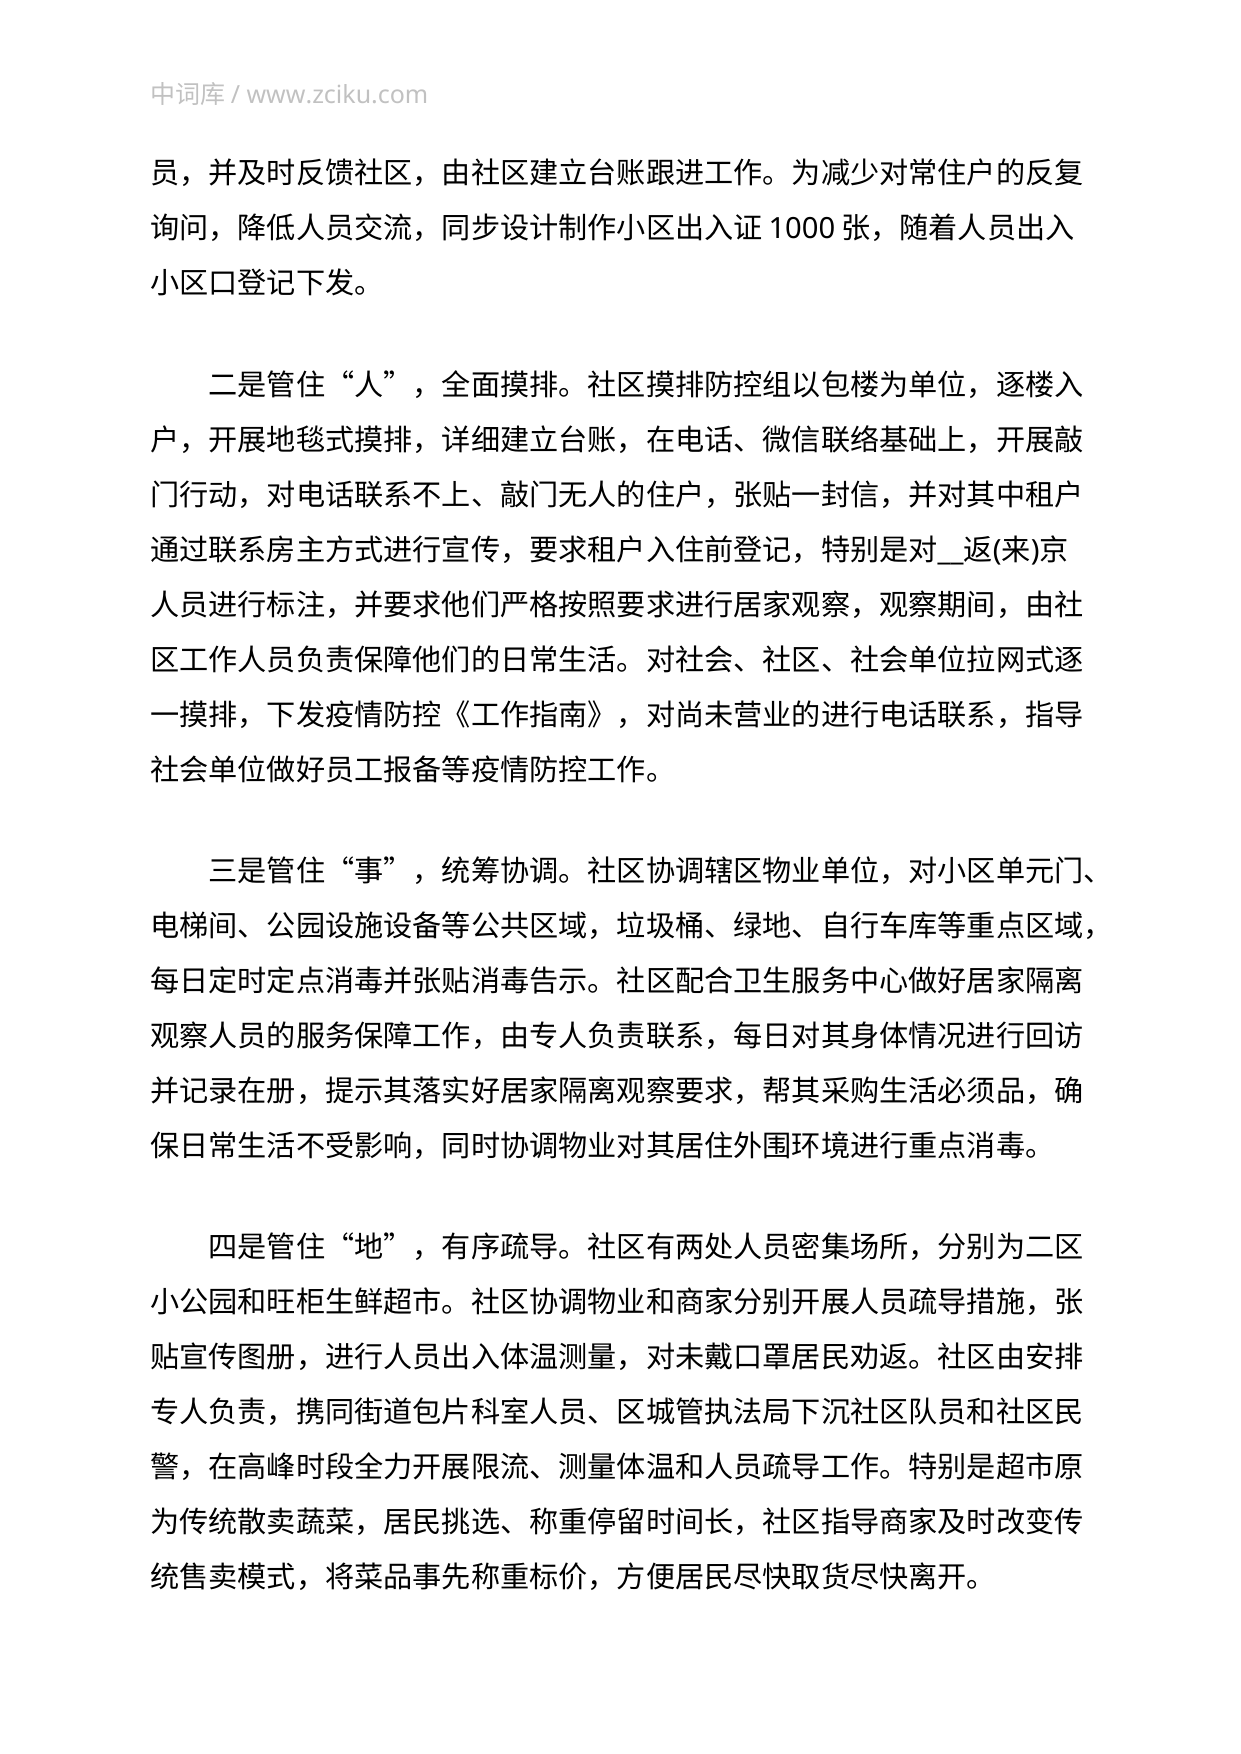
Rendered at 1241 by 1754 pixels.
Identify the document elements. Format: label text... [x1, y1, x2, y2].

text 四是管住“地”，有序疏导。社区有两处人员密集场所，分别为二区小公园和旺柜生鲜超市。社区协调物业和商家分别开展人员疏导措施，张贴宣传图册，进行人员出入体温测量，对未戴口罩居民劝返。社区由安排专人负责，携同街道包片科室人员、区城管执法局下沉社区队员和社区民警，在高峰时段全力开展限流、测量体温和人员疏导工作。特别是超市原为传统散卖蔬菜，居民挑选、称重停留时间长，社区指导商家及时改变传统售卖模式，将菜品事先称重标价，方便居民尽快取货尽快离开。 [150, 1224, 1090, 1596]
text 三是管住“事”，统筹协调。社区协调辖区物业单位，对小区单元门、电梯间、公园设施设备等公共区域，垃圾桶、绿地、自行车库等重点区域，每日定时定点消毒并张贴消毒告示。社区配合卫生服务中心做好居家隔离观察人员的服务保障工作，由专人负责联系，每日对其身体情况进行回访并记录在册，提示其落实好居家隔离观察要求，帮其采购生活必须品，确保日常生活不受影响，同时协调物业对其居住外围环境进行重点消毒。 [150, 848, 1090, 1164]
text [150, 150, 1090, 302]
text 二是管住“人”，全面摸排。社区摸排防控组以包楼为单位，逐楼入户，开展地毯式摸排，详细建立台账，在电话、微信联络基础上，开展敲门行动，对电话联系不上、敲门无人的住户，张贴一封信，并对其中租户通过联系房主方式进行宣传，要求租户入住前登记，特别是对__返(来)京人员进行标注，并要求他们严格按照要求进行居家观察，观察期间，由社区工作人员负责保障他们的日常生活。对社会、社区、社会单位拉网式逐一摸排，下发疫情防控《工作指南》，对尚未营业的进行电话联系，指导社会单位做好员工报备等疫情防控工作。 [150, 362, 1090, 788]
